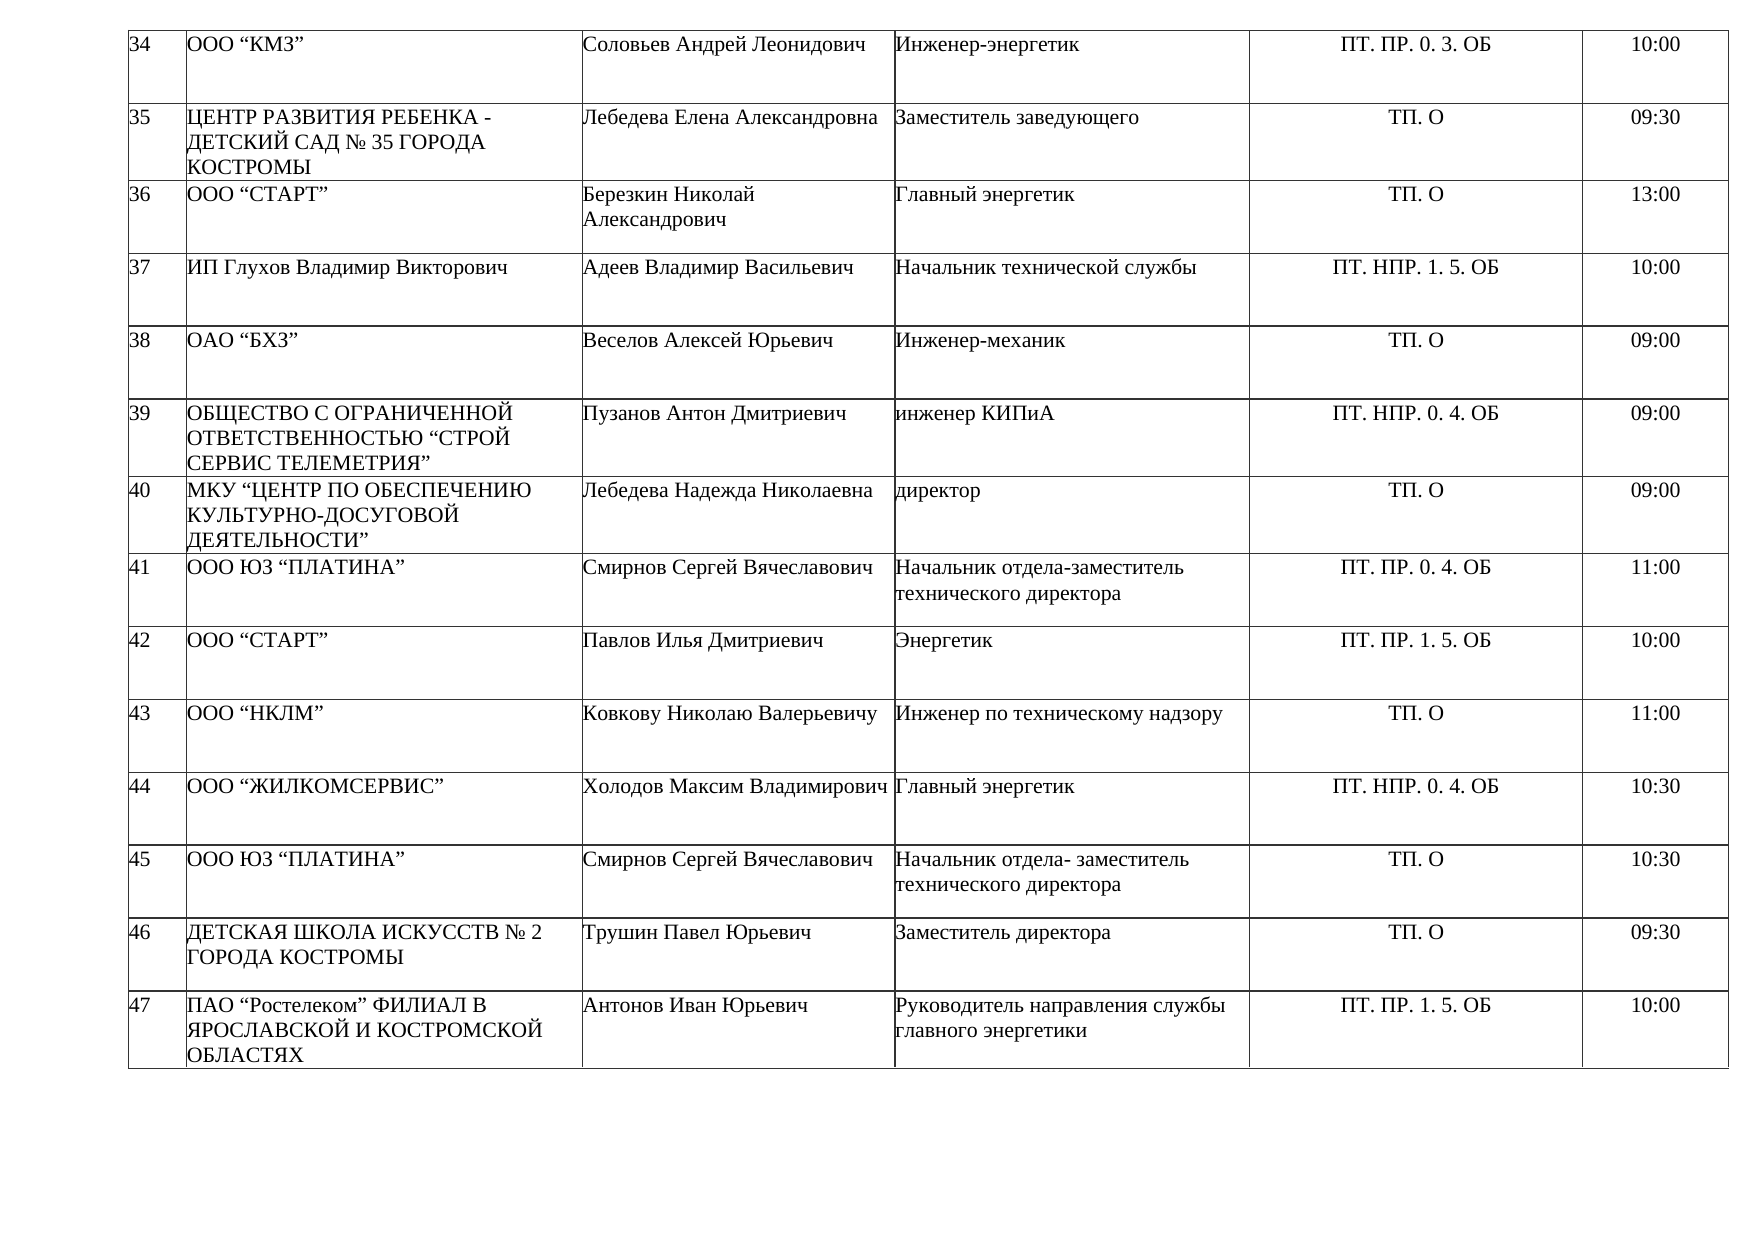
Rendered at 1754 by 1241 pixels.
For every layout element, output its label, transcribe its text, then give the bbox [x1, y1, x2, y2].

table_cell 34 [129, 31, 186, 102]
table_cell ТП. О [1250, 919, 1582, 990]
table_cell ПТ. ПР. 0. 4. ОБ [1250, 554, 1582, 626]
table_cell 10:00 [1583, 31, 1728, 102]
table_cell Ковкову Николаю Валерьевичу [583, 700, 894, 771]
table_cell Энергетик [896, 627, 1249, 698]
table_cell ИП Глухов Владимир Викторович [187, 254, 582, 325]
table_cell МКУ “ЦЕНТР ПО ОБЕСПЕЧЕНИЮ КУЛЬТУРНО-ДОСУГОВОЙ ДЕЯТЕЛЬНОСТИ” [187, 477, 582, 553]
table_cell ТП. О [1250, 181, 1582, 252]
table_cell ООО “СТАРТ” [187, 181, 582, 252]
table_cell Адеев Владимир Васильевич [583, 254, 894, 325]
table_cell ООО “ЖИЛКОМСЕРВИС” [187, 773, 582, 844]
table_cell 10:00 [1583, 992, 1728, 1067]
table_cell ПТ. НПР. 0. 4. ОБ [1250, 400, 1582, 476]
table_cell ПТ. НПР. 1. 5. ОБ [1250, 254, 1582, 325]
table_cell Главный энергетик [896, 773, 1249, 844]
table_cell 13:00 [1583, 181, 1728, 252]
table_cell ТП. О [1250, 327, 1582, 398]
table_cell инженер КИПиА [896, 400, 1249, 476]
table_cell 36 [129, 181, 186, 252]
table_cell 41 [129, 554, 186, 626]
table_cell ТП. О [1250, 104, 1582, 179]
table_cell ДЕТСКАЯ ШКОЛА ИСКУССТВ № 2 ГОРОДА КОСТРОМЫ [187, 919, 582, 990]
table_cell 47 [129, 992, 186, 1067]
table_cell ПАО “Ростелеком” ФИЛИАЛ В ЯРОСЛАВСКОЙ И КОСТРОМСКОЙ ОБЛАСТЯХ [187, 992, 582, 1067]
table_cell ООО “СТАРТ” [187, 627, 582, 698]
table_cell Заместитель директора [896, 919, 1249, 990]
table_cell Лебедева Елена Александровна [583, 104, 894, 179]
table_cell ТП. О [1250, 700, 1582, 771]
table_cell ООО ЮЗ “ПЛАТИНА” [187, 554, 582, 626]
table_cell Веселов Алексей Юрьевич [583, 327, 894, 398]
table_cell Соловьев Андрей Леонидович [583, 31, 894, 102]
table_cell 10:30 [1583, 846, 1728, 917]
table_cell Начальник отдела-заместитель технического директора [896, 554, 1249, 626]
table_cell 40 [129, 477, 186, 553]
table_cell 09:00 [1583, 400, 1728, 476]
table_cell ПТ. НПР. 0. 4. ОБ [1250, 773, 1582, 844]
table_cell Заместитель заведующего [896, 104, 1249, 179]
table_cell ОБЩЕСТВО С ОГРАНИЧЕННОЙ ОТВЕТСТВЕННОСТЬЮ “СТРОЙ СЕРВИС ТЕЛЕМЕТРИЯ” [187, 400, 582, 476]
table_cell 11:00 [1583, 554, 1728, 626]
table_cell ТП. О [1250, 846, 1582, 917]
table_cell ПТ. ПР. 1. 5. ОБ [1250, 627, 1582, 698]
table_cell Инженер по техническому надзору [896, 700, 1249, 771]
table_cell 09:30 [1583, 919, 1728, 990]
table_cell 45 [129, 846, 186, 917]
table_cell 09:00 [1583, 327, 1728, 398]
table_cell ПТ. ПР. 1. 5. ОБ [1250, 992, 1582, 1067]
table_cell Смирнов Сергей Вячеславович [583, 554, 894, 626]
table_cell ЦЕНТР РАЗВИТИЯ РЕБЕНКА - ДЕТСКИЙ САД № 35 ГОРОДА КОСТРОМЫ [187, 104, 582, 179]
table_cell Инженер-энергетик [896, 31, 1249, 102]
table_cell 43 [129, 700, 186, 771]
table_cell Инженер-механик [896, 327, 1249, 398]
table_cell Смирнов Сергей Вячеславович [583, 846, 894, 917]
table_cell ООО “КМЗ” [187, 31, 582, 102]
table_cell ПТ. ПР. 0. 3. ОБ [1250, 31, 1582, 102]
table_cell ОАО “БХЗ” [187, 327, 582, 398]
table_cell ООО “НКЛМ” [187, 700, 582, 771]
table_cell 10:00 [1583, 627, 1728, 698]
table_cell Главный энергетик [896, 181, 1249, 252]
table_cell 09:30 [1583, 104, 1728, 179]
table_cell 09:00 [1583, 477, 1728, 553]
table_cell 38 [129, 327, 186, 398]
table_cell Начальник технической службы [896, 254, 1249, 325]
table_cell 46 [129, 919, 186, 990]
table_cell 39 [129, 400, 186, 476]
table_cell ТП. О [1250, 477, 1582, 553]
table_cell 44 [129, 773, 186, 844]
table_cell Лебедева Надежда Николаевна [583, 477, 894, 553]
table_cell Пузанов Антон Дмитриевич [583, 400, 894, 476]
table_cell 10:30 [1583, 773, 1728, 844]
table_cell Руководитель направления службы главного энергетики [896, 992, 1249, 1067]
table_cell ООО ЮЗ “ПЛАТИНА” [187, 846, 582, 917]
table_cell 10:00 [1583, 254, 1728, 325]
table_cell Березкин Николай Александрович [583, 181, 894, 252]
table_cell 42 [129, 627, 186, 698]
table_cell директор [896, 477, 1249, 553]
table_cell 35 [129, 104, 186, 179]
table_cell Антонов Иван Юрьевич [583, 992, 894, 1067]
table_cell Начальник отдела- заместитель технического директора [896, 846, 1249, 917]
table_cell 37 [129, 254, 186, 325]
table_cell Павлов Илья Дмитриевич [583, 627, 894, 698]
table_cell 11:00 [1583, 700, 1728, 771]
table_cell Холодов Максим Владимирович [583, 773, 894, 844]
table_cell Трушин Павел Юрьевич [583, 919, 894, 990]
